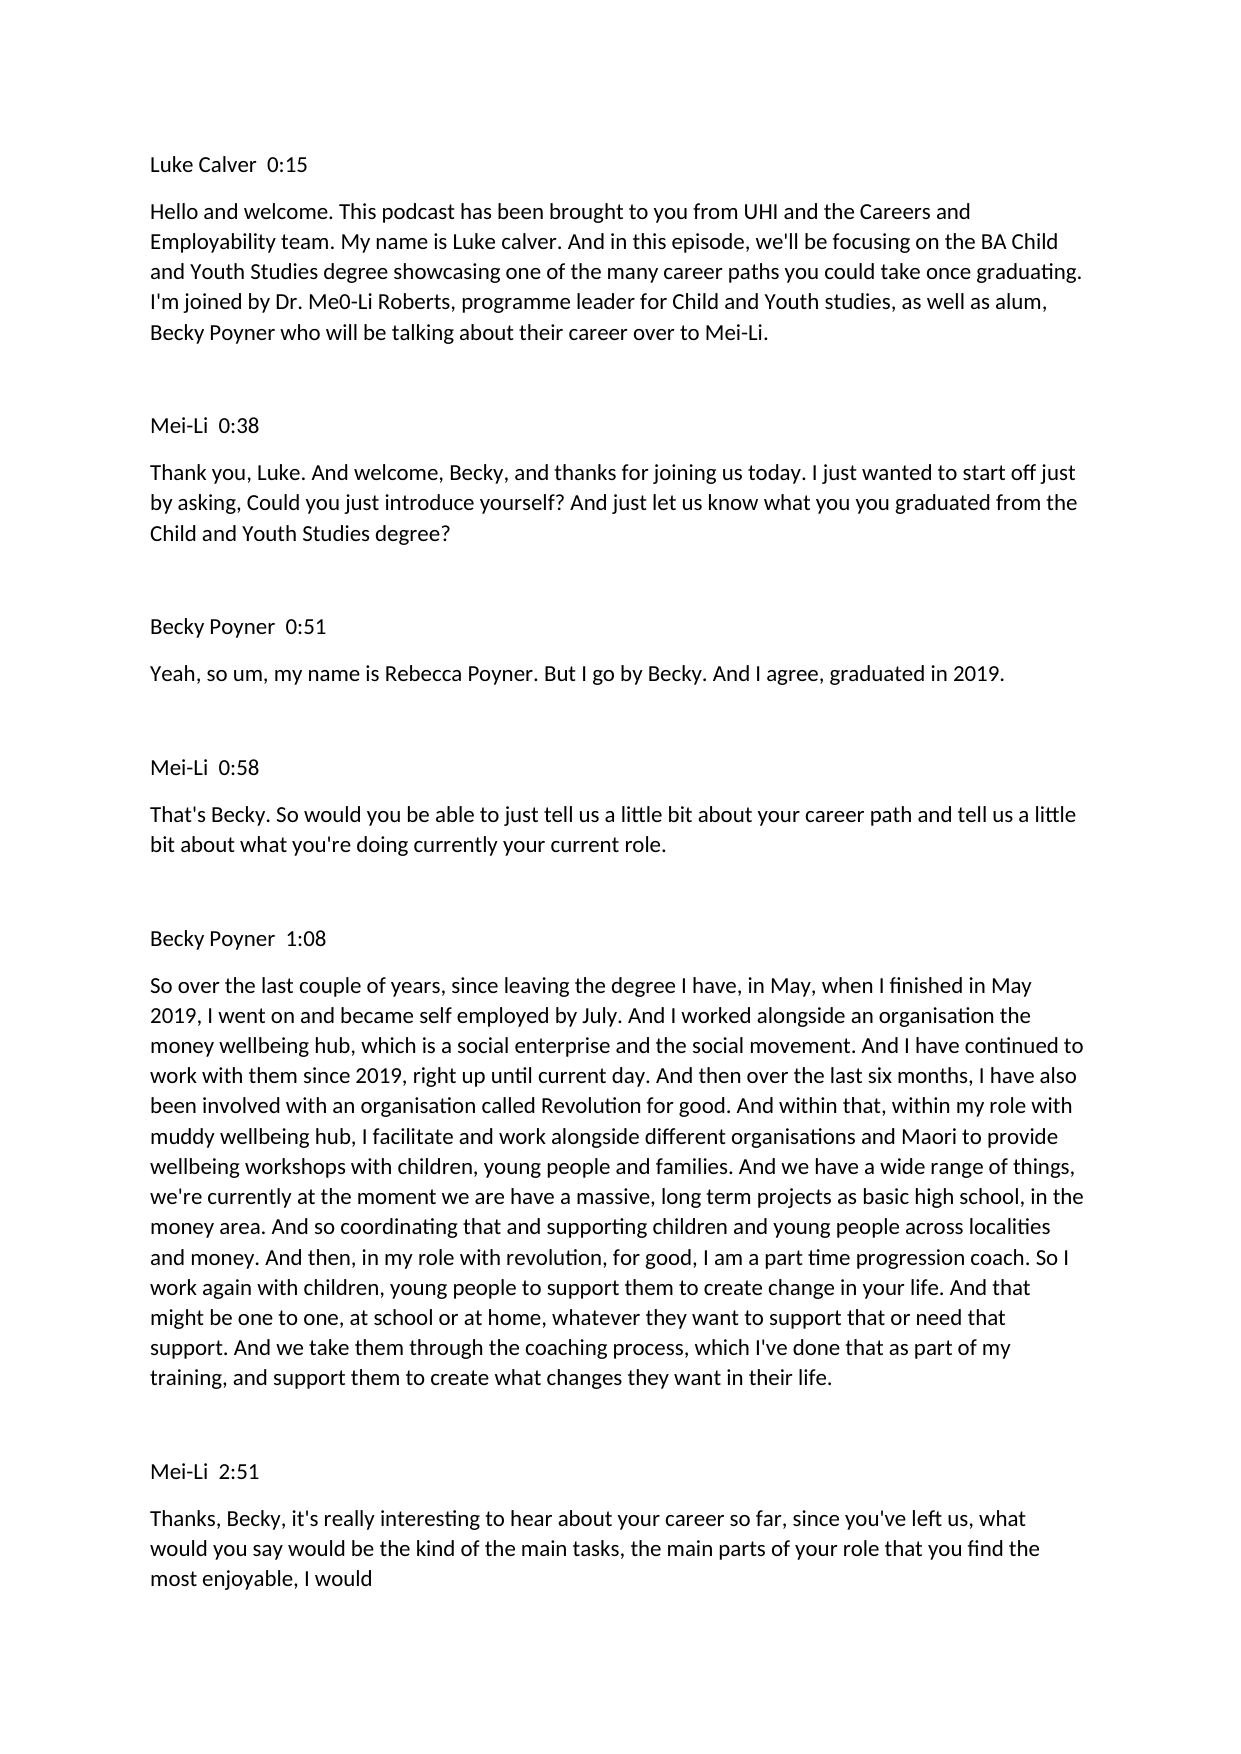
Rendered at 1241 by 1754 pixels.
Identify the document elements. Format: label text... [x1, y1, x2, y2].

text Luke Calver 0:15 [150, 150, 1090, 178]
text So over the last couple of years, since leaving the degree I have, in May, when I finished in May 2019, I went on and became self employed by July. And I worked alongside an organisation the money wellbeing hub, which is a social enterprise and the social movement. And I have continued to work with them since 2019, right up until current day. And then over the last six months, I have also been involved with an organisation called Revolution for good. And within that, within my role with muddy wellbeing hub, I facilitate and work alongside different organisations and Maori to provide wellbeing workshops with children, young people and families. And we have a wide range of things, we're currently at the moment we are have a massive, long term projects as basic high school, in the money area. And so coordinating that and supporting children and young people across localities and money. And then, in my role with revolution, for good, I am a part time progression coach. So I work again with children, young people to support them to create change in your life. And that might be one to one, at school or at home, whatever they want to support that or need that support. And we take them through the coaching process, which I've done that as part of my training, and support them to create what changes they want in their life. [150, 971, 1090, 1392]
text Mei-Li 0:58 [150, 753, 1090, 781]
text Thanks, Becky, it's really interesting to hear about your career so far, since you've left us, what would you say would be the kind of the main tasks, the main parts of your role that you find the most enjoyable, I would [150, 1504, 1090, 1593]
text Becky Poyner 1:08 [150, 924, 1090, 952]
text That's Becky. So would you be able to just tell us a little bit about your career path and tell us a little bit about what you're doing currently your current role. [150, 800, 1090, 858]
text Mei-Li 2:51 [150, 1457, 1090, 1485]
text Hello and welcome. This podcast has been brought to you from UHI and the Careers and Employability team. My name is Luke calver. And in this episode, we'll be focusing on the BA Child and Youth Studies degree showcasing one of the many career paths you could take once graduating. I'm joined by Dr. Me0-Li Roberts, programme leader for Child and Youth studies, as well as alum, Becky Poyner who will be talking about their career over to Mei-Li. [150, 197, 1090, 346]
text Thank you, Luke. And welcome, Becky, and thanks for joining us today. I just wanted to start off just by asking, Could you just introduce yourself? And just let us know what you you graduated from the Child and Youth Studies degree? [150, 458, 1090, 547]
text Becky Poyner 0:51 [150, 612, 1090, 641]
text Yeah, so um, my name is Rebecca Poyner. But I go by Becky. And I agree, graduated in 2019. [150, 659, 1090, 687]
text Mei-Li 0:38 [150, 411, 1090, 439]
